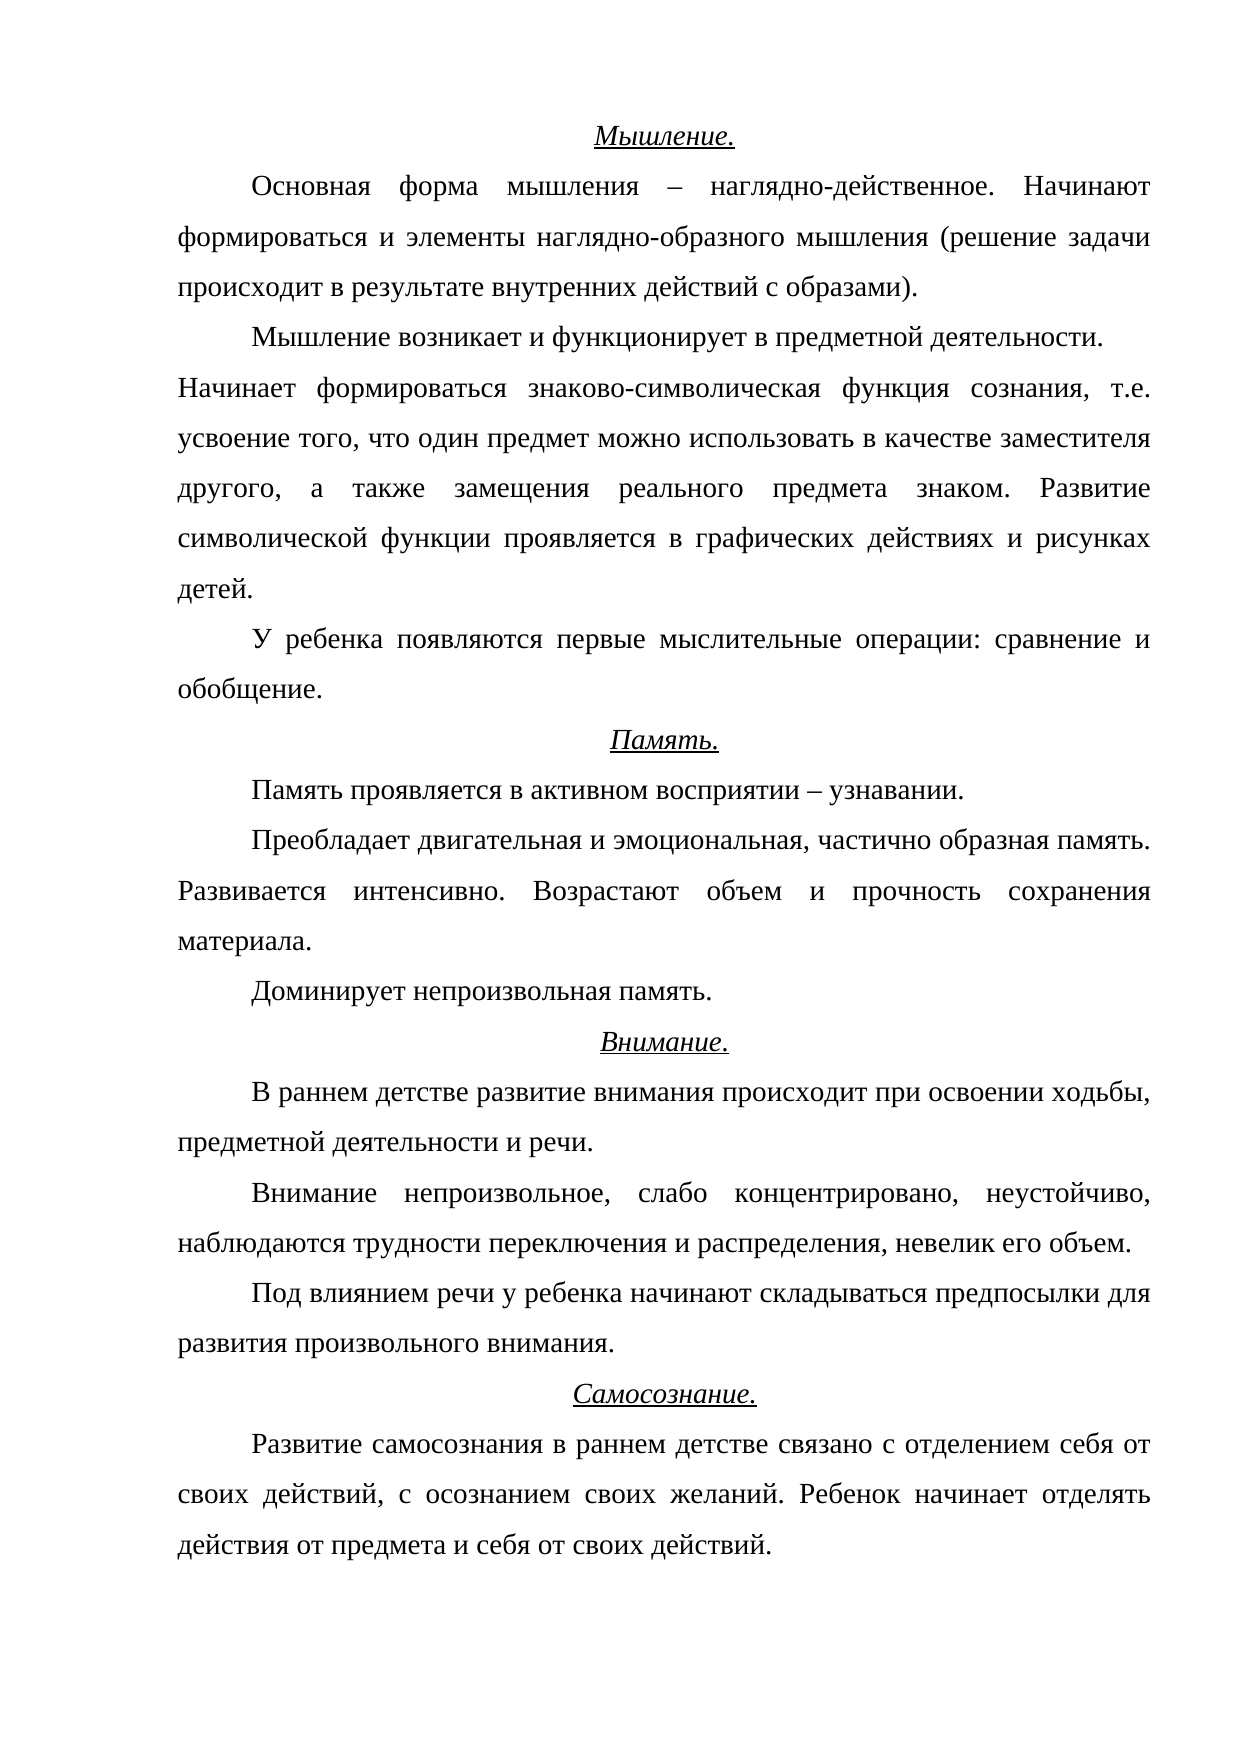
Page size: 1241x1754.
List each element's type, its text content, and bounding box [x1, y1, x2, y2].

text Под влиянием речи у ребенка начинают складываться предпосылки для развития произвольного внимания. [177, 1275, 1152, 1359]
text Внимание непроизвольное, слабо концентрировано, неустойчиво, наблюдаются трудности переключения и распределения, невелик его объем. [177, 1175, 1152, 1258]
text В раннем детстве развитие внимания происходит при освоении ходьбы, предметной деятельности и речи. [177, 1074, 1152, 1158]
text У ребенка появляются первые мыслительные операции: сравнение и обобщение. [177, 621, 1152, 705]
text Память проявляется в активном восприятии – узнавании. [177, 772, 1152, 806]
text Память. [177, 722, 1152, 755]
text Начинает формироваться знаково-символическая функция сознания, т.е. усвоение того, что один предмет можно использовать в качестве заместителя другого, а также замещения реального предмета знаком. Развитие символической функции проявляется в графических действиях и рисунках детей. [177, 370, 1152, 604]
text Мышление. [177, 118, 1152, 152]
text Доминирует непроизвольная память. [177, 973, 1152, 1007]
text Мышление возникает и функционирует в предметной деятельности. [177, 319, 1152, 353]
text Основная форма мышления – наглядно-действенное. Начинают формироваться и элементы наглядно-образного мышления (решение задачи происходит в результате внутренних действий с образами). [177, 168, 1152, 303]
text Самосознание. [177, 1376, 1152, 1409]
text Внимание. [177, 1024, 1152, 1057]
text Развитие самосознания в раннем детстве связано с отделением себя от своих действий, с осознанием своих желаний. Ребенок начинает отделять действия от предмета и себя от своих действий. [177, 1426, 1152, 1560]
text Преобладает двигательная и эмоциональная, частично образная память. Развивается интенсивно. Возрастают объем и прочность сохранения материала. [177, 822, 1152, 957]
